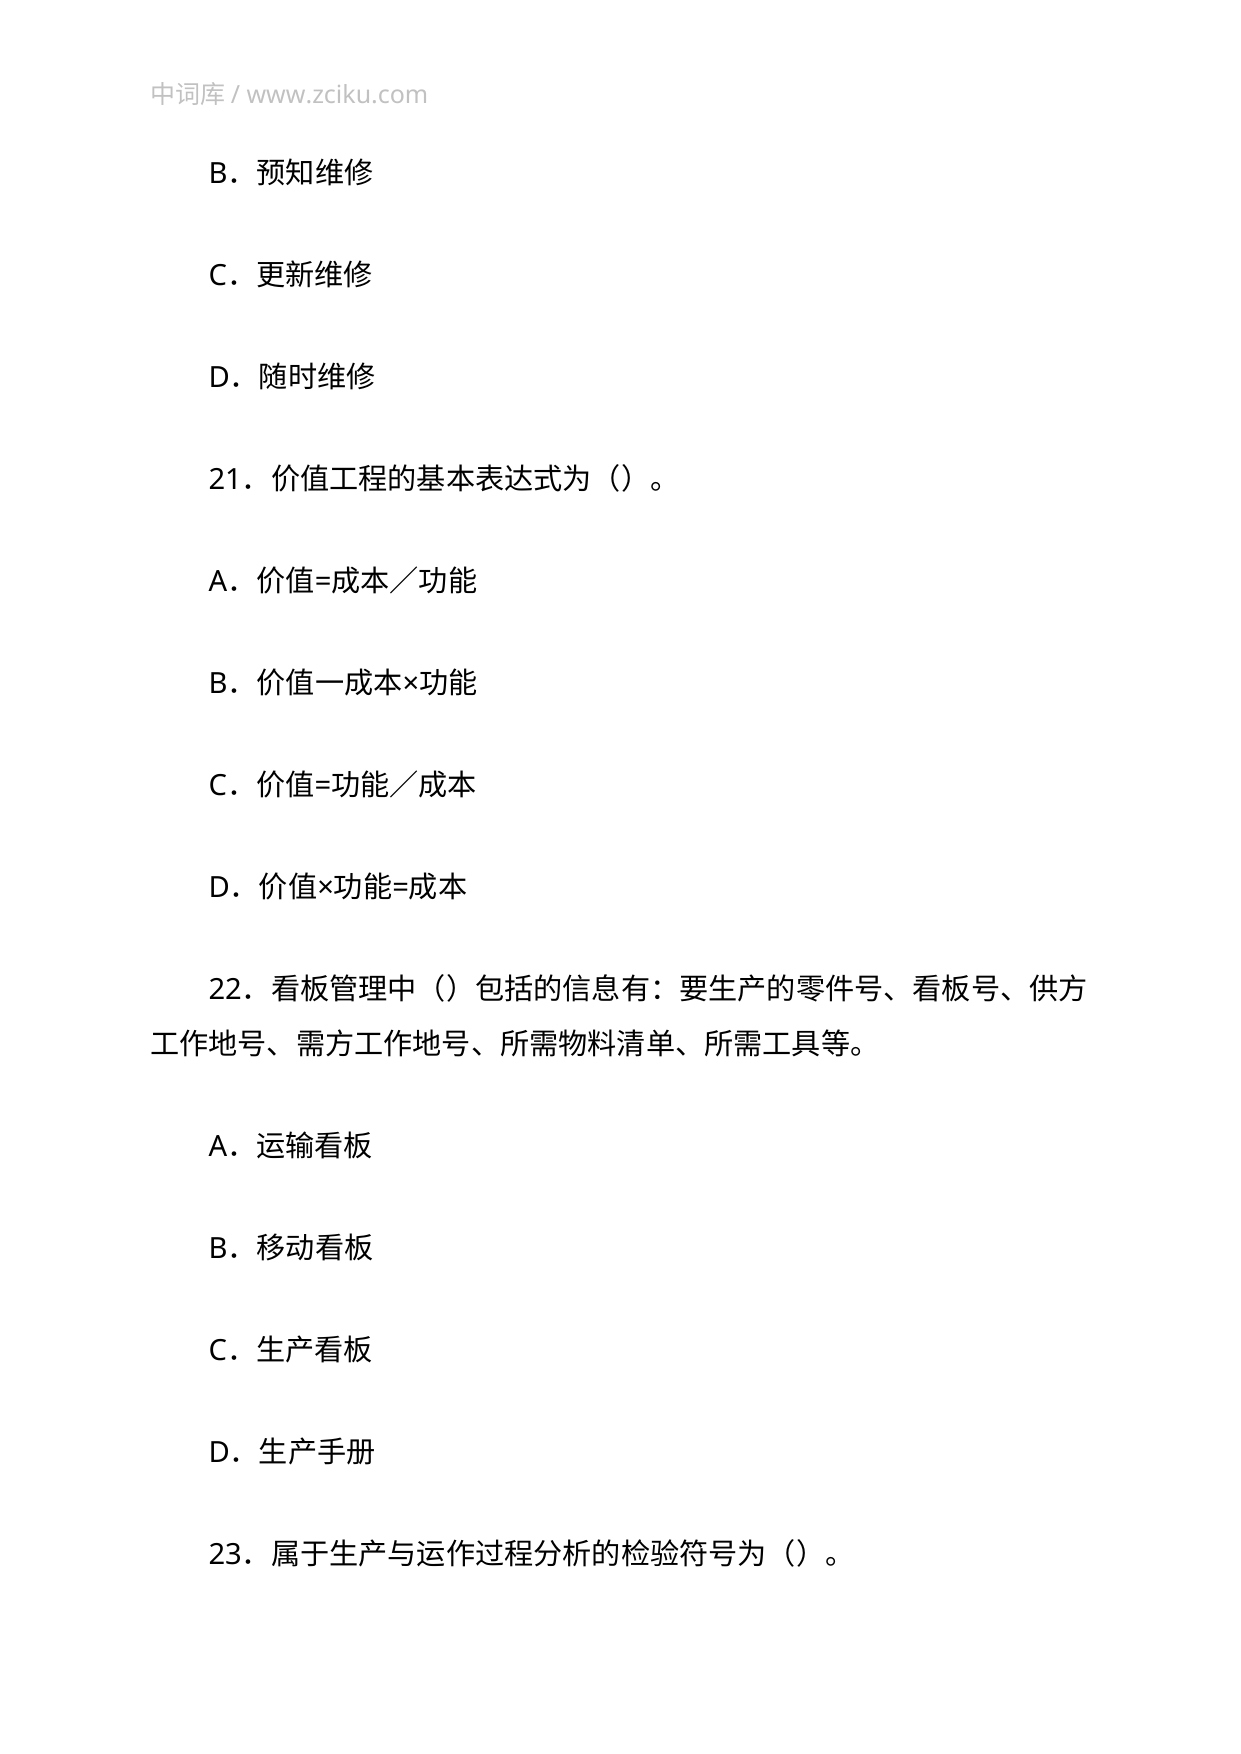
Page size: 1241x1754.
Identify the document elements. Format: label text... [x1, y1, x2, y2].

text D．生产手册 [150, 1428, 1090, 1471]
text 21．价值工程的基本表达式为（）。 [150, 456, 1090, 498]
text A．价值=成本／功能 [150, 558, 1090, 600]
text C．生产看板 [150, 1327, 1090, 1369]
text 22．看板管理中（）包括的信息有：要生产的零件号、看板号、供方工作地号、需方工作地号、所需物料清单、所需工具等。 [150, 966, 1090, 1063]
text 23．属于生产与运作过程分析的检验符号为（）。 [150, 1531, 1090, 1573]
text C．价值=功能／成本 [150, 762, 1090, 804]
text C．更新维修 [150, 252, 1090, 294]
text D．价值×功能=成本 [150, 864, 1090, 906]
text A．运输看板 [150, 1123, 1090, 1165]
text B．移动看板 [150, 1224, 1090, 1267]
text B．价值一成本×功能 [150, 660, 1090, 702]
text D．随时维修 [150, 354, 1090, 396]
text B．预知维修 [150, 150, 1090, 192]
